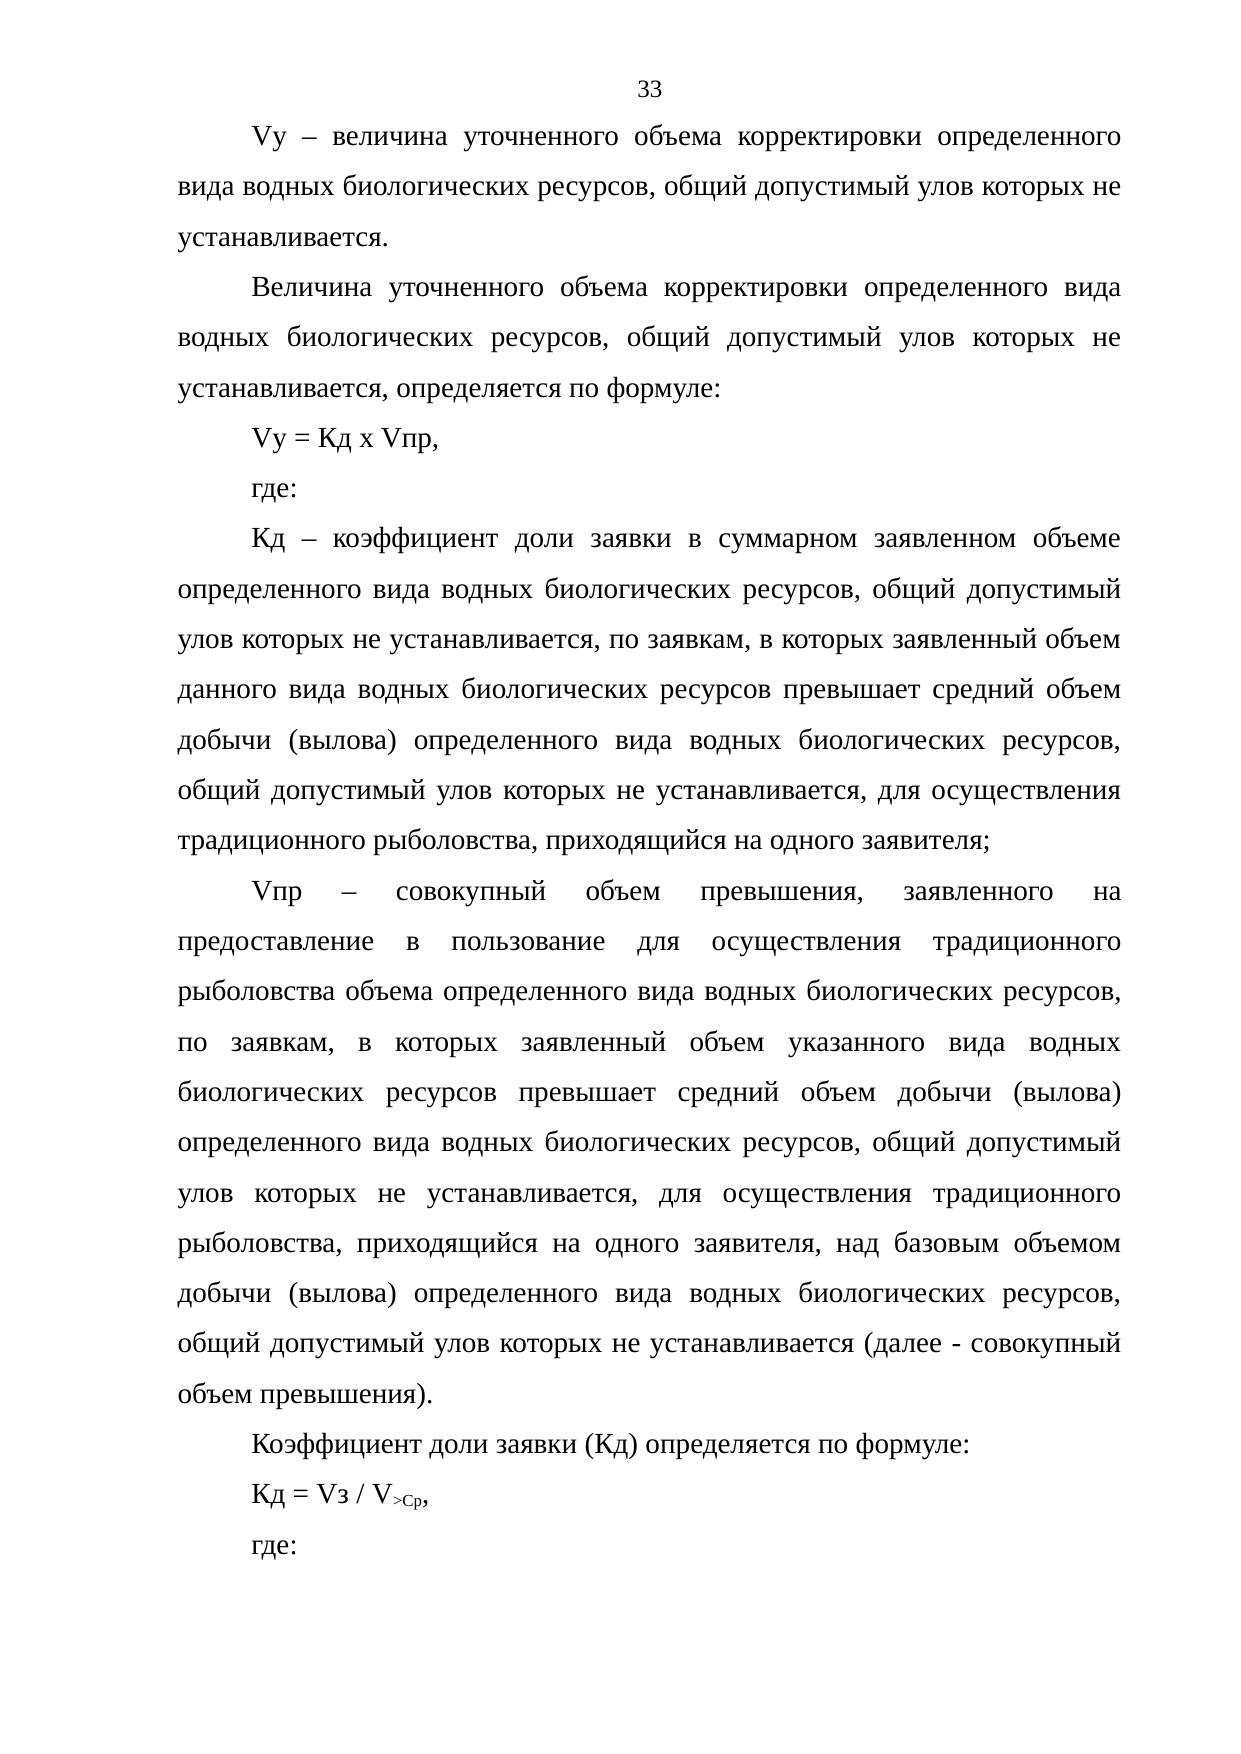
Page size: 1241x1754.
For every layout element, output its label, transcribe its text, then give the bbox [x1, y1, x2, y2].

text Vпр – совокупный объем превышения, заявленного на предоставление в пользование для осуществления традиционного рыболовства объема определенного вида водных биологических ресурсов, по заявкам, в которых заявленный объем указанного вида водных биологических ресурсов превышает средний объем добычи (вылова) определенного вида водных биологических ресурсов, общий допустимый улов которых не устанавливается, для осуществления традиционного рыболовства, приходящийся на одного заявителя, над базовым объемом добычи (вылова) определенного вида водных биологических ресурсов, общий допустимый улов которых не устанавливается (далее - совокупный объем превышения). [177, 873, 1122, 1409]
text где: [177, 470, 1122, 504]
text где: [177, 1527, 1122, 1560]
text Коэффициент доли заявки (Кд) определяется по формуле: [177, 1426, 1122, 1460]
text Величина уточненного объема корректировки определенного вида водных биологических ресурсов, общий допустимый улов которых не устанавливается, определяется по формуле: [177, 269, 1122, 403]
text Кд = Vз / V>Ср, [177, 1477, 1122, 1510]
text Кд – коэффициент доли заявки в суммарном заявленном объеме определенного вида водных биологических ресурсов, общий допустимый улов которых не устанавливается, по заявкам, в которых заявленный объем данного вида водных биологических ресурсов превышает средний объем добычи (вылова) определенного вида водных биологических ресурсов, общий допустимый улов которых не устанавливается, для осуществления традиционного рыболовства, приходящийся на одного заявителя; [177, 521, 1122, 856]
text Vу = Кд x Vпр, [177, 420, 1122, 453]
text Vу – величина уточненного объема корректировки определенного вида водных биологических ресурсов, общий допустимый улов которых не устанавливается. [177, 118, 1122, 252]
